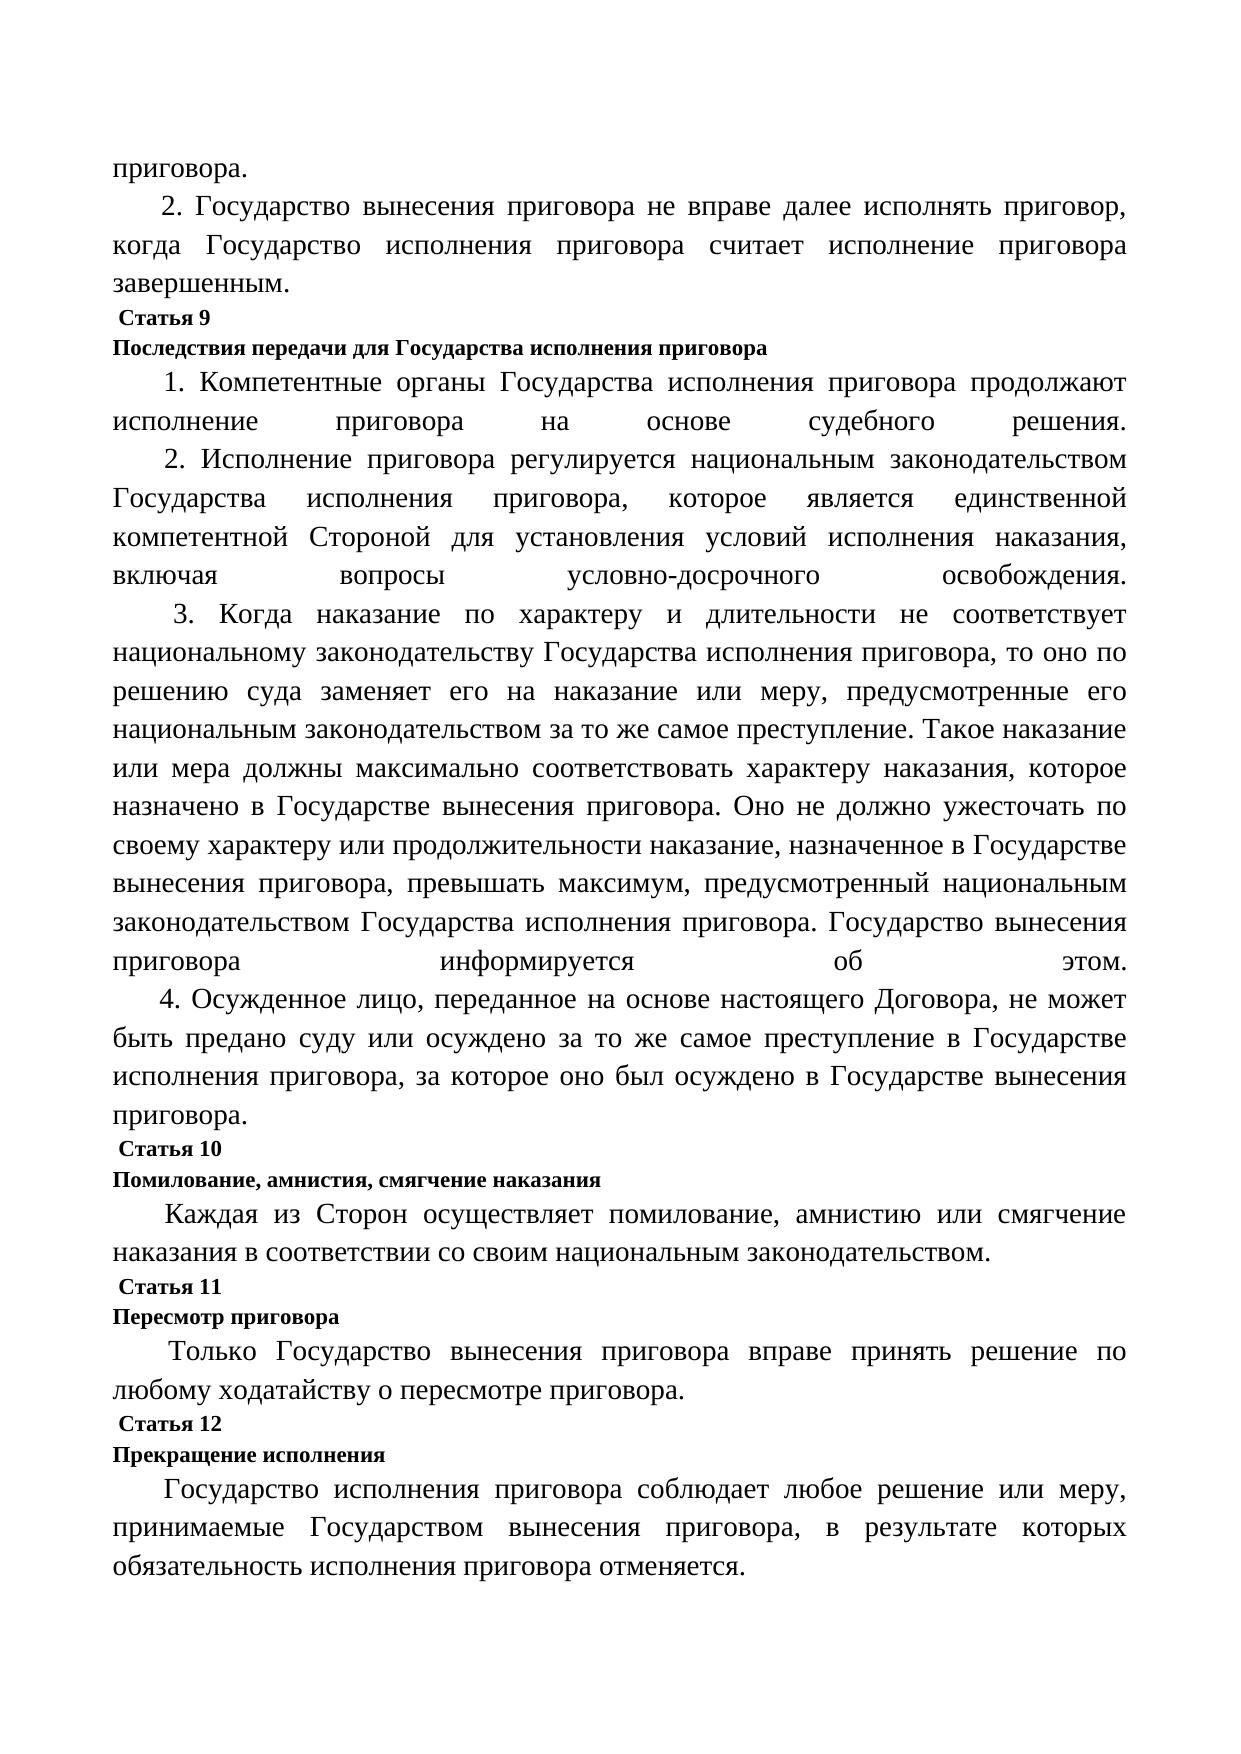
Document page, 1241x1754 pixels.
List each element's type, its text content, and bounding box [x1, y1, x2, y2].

text Статья 11 Пересмотр приговора [112, 1273, 1128, 1329]
text Статья 9 Последствия передачи для Государства исполнения приговора [112, 304, 1128, 361]
text Каждая из Сторон осуществляет помилование, амнистию или смягчение наказания в соответствии со своим национальным законодательством. [112, 1196, 1128, 1268]
text 1. Компетентные органы Государства исполнения приговора продолжают исполнение приговора на основе судебного решения. 2. Исполнение приговора регулируется национальным законодательством Государства исполнения приговора, которое является единственной компетентной Стороной для установления условий исполнения наказания, включая вопросы условно-досрочного освобождения. 3. Когда наказание по характеру и длительности не соответствует национальному законодательству Государства исполнения приговора, то оно по решению суда заменяет его на наказание или меру, предусмотренные его национальным законодательством за то же самое преступление. Такое наказание или мера должны максимально соответствовать характеру наказания, которое назначено в Государстве вынесения приговора. Оно не должно ужесточать по своему характеру или продолжительности наказание, назначенное в Государстве вынесения приговора, превышать максимум, предусмотренный национальным законодательством Государства исполнения приговора. Государство вынесения приговора информируется об этом. 4. Осужденное лицо, переданное на основе настоящего Договора, не может быть предано суду или осуждено за то же самое преступление в Государстве исполнения приговора, за которое оно был осуждено в Государстве вынесения приговора. [112, 364, 1128, 1130]
text Статья 10 Помилование, амнистия, смягчение наказания [112, 1135, 1128, 1192]
text Только Государство вынесения приговора вправе принять решение по любому ходатайству о пересмотре приговора. [112, 1333, 1128, 1405]
text Государство исполнения приговора соблюдает любое решение или меру, принимаемые Государством вынесения приговора, в результате которых обязательность исполнения приговора отменяется. [112, 1471, 1128, 1581]
text Статья 12 Прекращение исполнения [112, 1410, 1128, 1467]
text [112, 150, 1128, 299]
